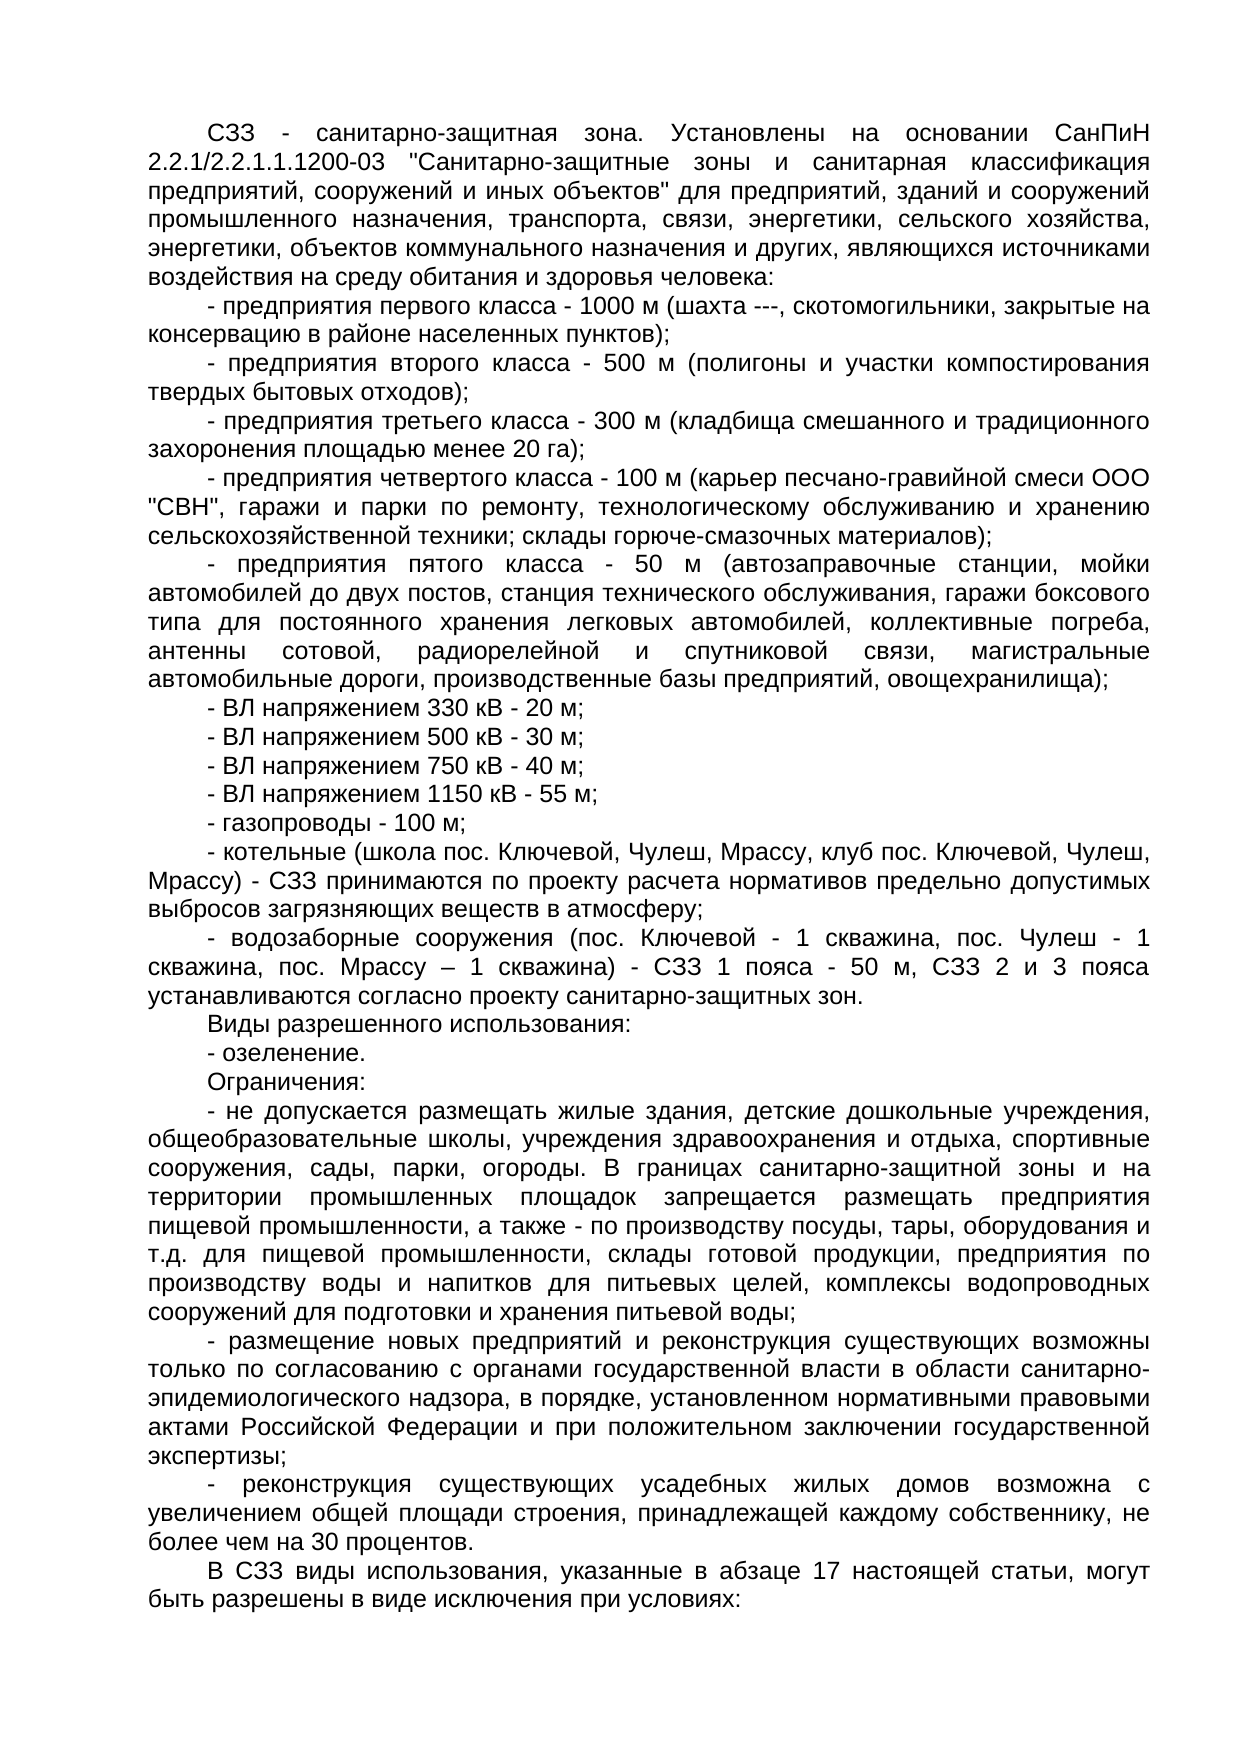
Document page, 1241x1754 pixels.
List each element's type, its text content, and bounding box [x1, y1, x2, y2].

text - котельные (школа пос. Ключевой, Чулеш, Мрассу, клуб пос. Ключевой, Чулеш, Мрассу) - СЗЗ принимаются по проекту расчета нормативов предельно допустимых выбросов загрязняющих веществ в атмосферу; [148, 837, 1152, 923]
text - ВЛ напряжением 1150 кВ - ; [148, 779, 1152, 808]
text - газопроводы - ; [148, 808, 1152, 837]
text - ВЛ напряжением 500 кВ - ; [148, 722, 1152, 751]
text Ограничения: [148, 1067, 1152, 1096]
text - предприятия пятого класса - (автозаправочные станции, мойки автомобилей до двух постов, станция технического обслуживания, гаражи боксового типа для постоянного хранения легковых автомобилей, коллективные погреба, антенны сотовой, радиорелейной и спутниковой связи, магистральные автомобильные дороги, производственные базы предприятий, овощехранилища); [148, 549, 1152, 693]
text - предприятия третьего класса - (кладбища смешанного и традиционного захоронения площадью менее ); [148, 406, 1152, 463]
text - ВЛ напряжением 330 кВ - ; [148, 693, 1152, 722]
text - предприятия четвертого класса - (карьер песчано-гравийной смеси ООО "СВН", гаражи и парки по ремонту, технологическому обслуживанию и хранению сельскохозяйственной техники; склады горюче-смазочных материалов); [148, 463, 1152, 549]
text - размещение новых предприятий и реконструкция существующих возможны только по согласованию с органами государственной власти в области санитарно-эпидемиологического надзора, в порядке, установленном нормативными правовыми актами Российской Федерации и при положительном заключении государственной экспертизы; [148, 1326, 1152, 1469]
text Виды разрешенного использования: [148, 1009, 1152, 1038]
text - не допускается размещать жилые здания, детские дошкольные учреждения, общеобразовательные школы, учреждения здравоохранения и отдыха, спортивные сооружения, сады, парки, огороды. В границах санитарно-защитной зоны и на территории промышленных площадок запрещается размещать предприятия пищевой промышленности, а также - по производству посуды, тары, оборудования и т.д. для пищевой промышленности, склады готовой продукции, предприятия по производству воды и напитков для питьевых целей, комплексы водопроводных сооружений для подготовки и хранения питьевой воды; [148, 1096, 1152, 1326]
text - предприятия первого класса - (шахта ---, скотомогильники, закрытые на консервацию в районе населенных пунктов); [148, 291, 1152, 348]
text - реконструкция существующих усадебных жилых домов возможна с увеличением общей площади строения, принадлежащей каждому собственнику, не более чем на 30 процентов. [148, 1469, 1152, 1556]
text - предприятия второго класса - (полигоны и участки компостирования твердых бытовых отходов); [148, 348, 1152, 406]
text - водозаборные сооружения (пос. Ключевой - 1 скважина, пос. Чулеш - 1 скважина, пос. Мрассу – 1 скважина) - СЗЗ 1 пояса - , СЗЗ 2 и 3 пояса устанавливаются согласно проекту санитарно-защитных зон. [148, 923, 1152, 1009]
text - ВЛ напряжением 750 кВ - ; [148, 751, 1152, 779]
text В СЗЗ виды использования, указанные в абзаце 17 настоящей статьи, могут быть разрешены в виде исключения при условиях: [148, 1556, 1152, 1613]
text СЗЗ - санитарно-защитная зона. Установлены на основании СанПиН 2.2.1/2.2.1.1.1200-03 "Санитарно-защитные зоны и санитарная классификация предприятий, сооружений и иных объектов" для предприятий, зданий и сооружений промышленного назначения, транспорта, связи, энергетики, сельского хозяйства, энергетики, объектов коммунального назначения и других, являющихся источниками воздействия на среду обитания и здоровья человека: [148, 118, 1152, 291]
text - озеленение. [148, 1038, 1152, 1067]
